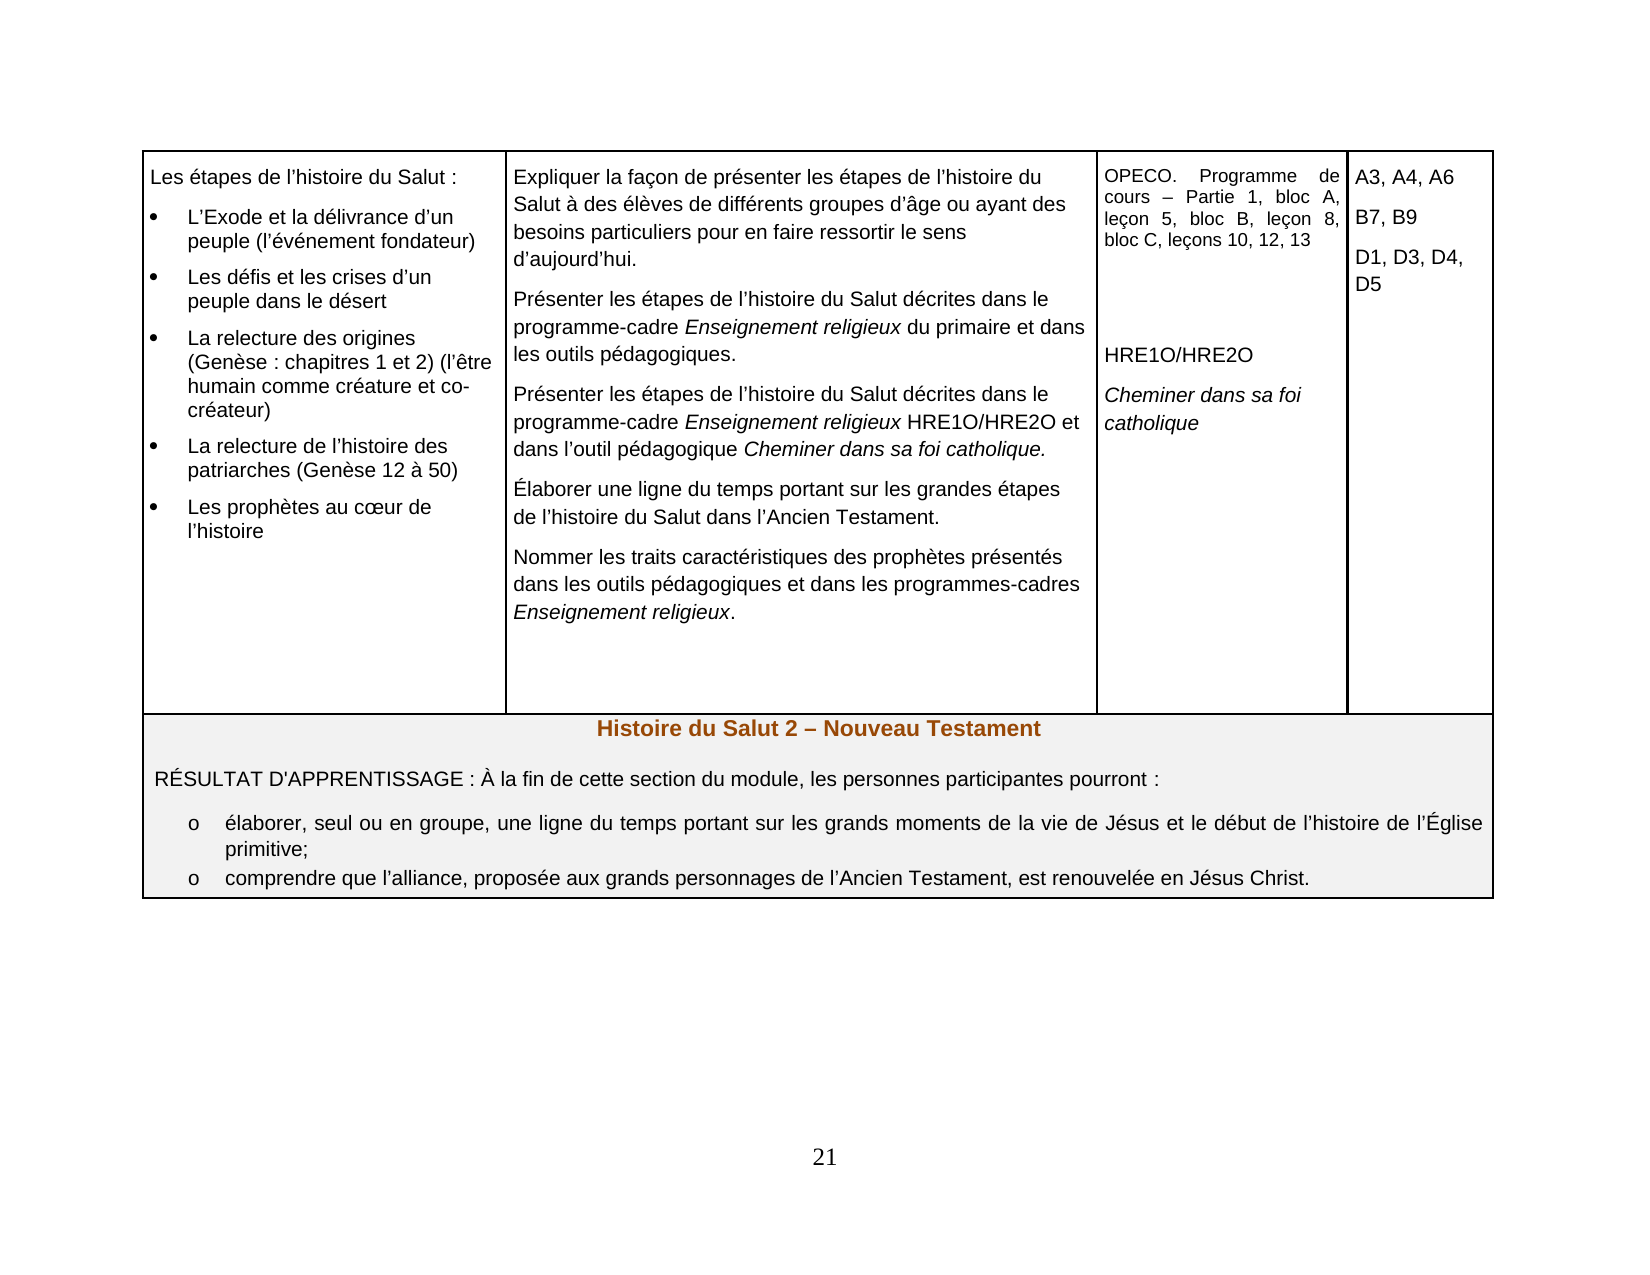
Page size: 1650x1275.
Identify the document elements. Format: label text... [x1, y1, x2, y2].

table_cell Expliquer la façon de présenter les étapes de l’histoire du Salut à des élèves de différents groupes d’âge ou ayant des besoins particuliers pour en faire ressortir le sens d’aujourd’hui. Présenter les étapes de l’histoire du Salut décrites dans le programme-cadre Enseignement religieux du primaire et dans les outils pédagogiques. Présenter les étapes de l’histoire du Salut décrites dans le programme-cadre Enseignement religieux HRE1O/HRE2O et dans l’outil pédagogique Cheminer dans sa foi catholique. Élaborer une ligne du temps portant sur les grandes étapes de l’histoire du Salut dans l’Ancien Testament. Nommer les traits caractéristiques des prophètes présentés dans les outils pédagogiques et dans les programmes-cadres Enseignement religieux. [507, 152, 1096, 713]
table_cell OPECO. Programme de cours – Partie 1, bloc A, leçon 5, bloc B, leçon 8, bloc C, leçons 10, 12, 13 HRE1O/HRE2O Cheminer dans sa foi catholique [1098, 152, 1346, 713]
table_cell Les étapes de l’histoire du Salut : L’Exode et la délivrance d’un peuple (l’événement fondateur) Les défis et les crises d’un peuple dans le désert La relecture des origines (Genèse : chapitres 1 et 2) (l’être humain comme créature et co-créateur) La relecture de l’histoire des patriarches (Genèse 12 à 50) Les prophètes au cœur de l’histoire [144, 152, 505, 713]
table_cell A3, A4, A6 B7, B9 D1, D3, D4, D5 [1349, 152, 1492, 713]
table_cell Histoire du Salut 2 – Nouveau Testament RÉSULTAT D'APPRENTISSAGE : À la fin de cette section du module, les personnes participantes pourront : élaborer, seul ou en groupe, une ligne du temps portant sur les grands moments de la vie de Jésus et le début de l’histoire de l’Église primitive; comprendre que l’alliance, proposée aux grands personnages de l’Ancien Testament, est renouvelée en Jésus Christ. [144, 715, 1492, 897]
